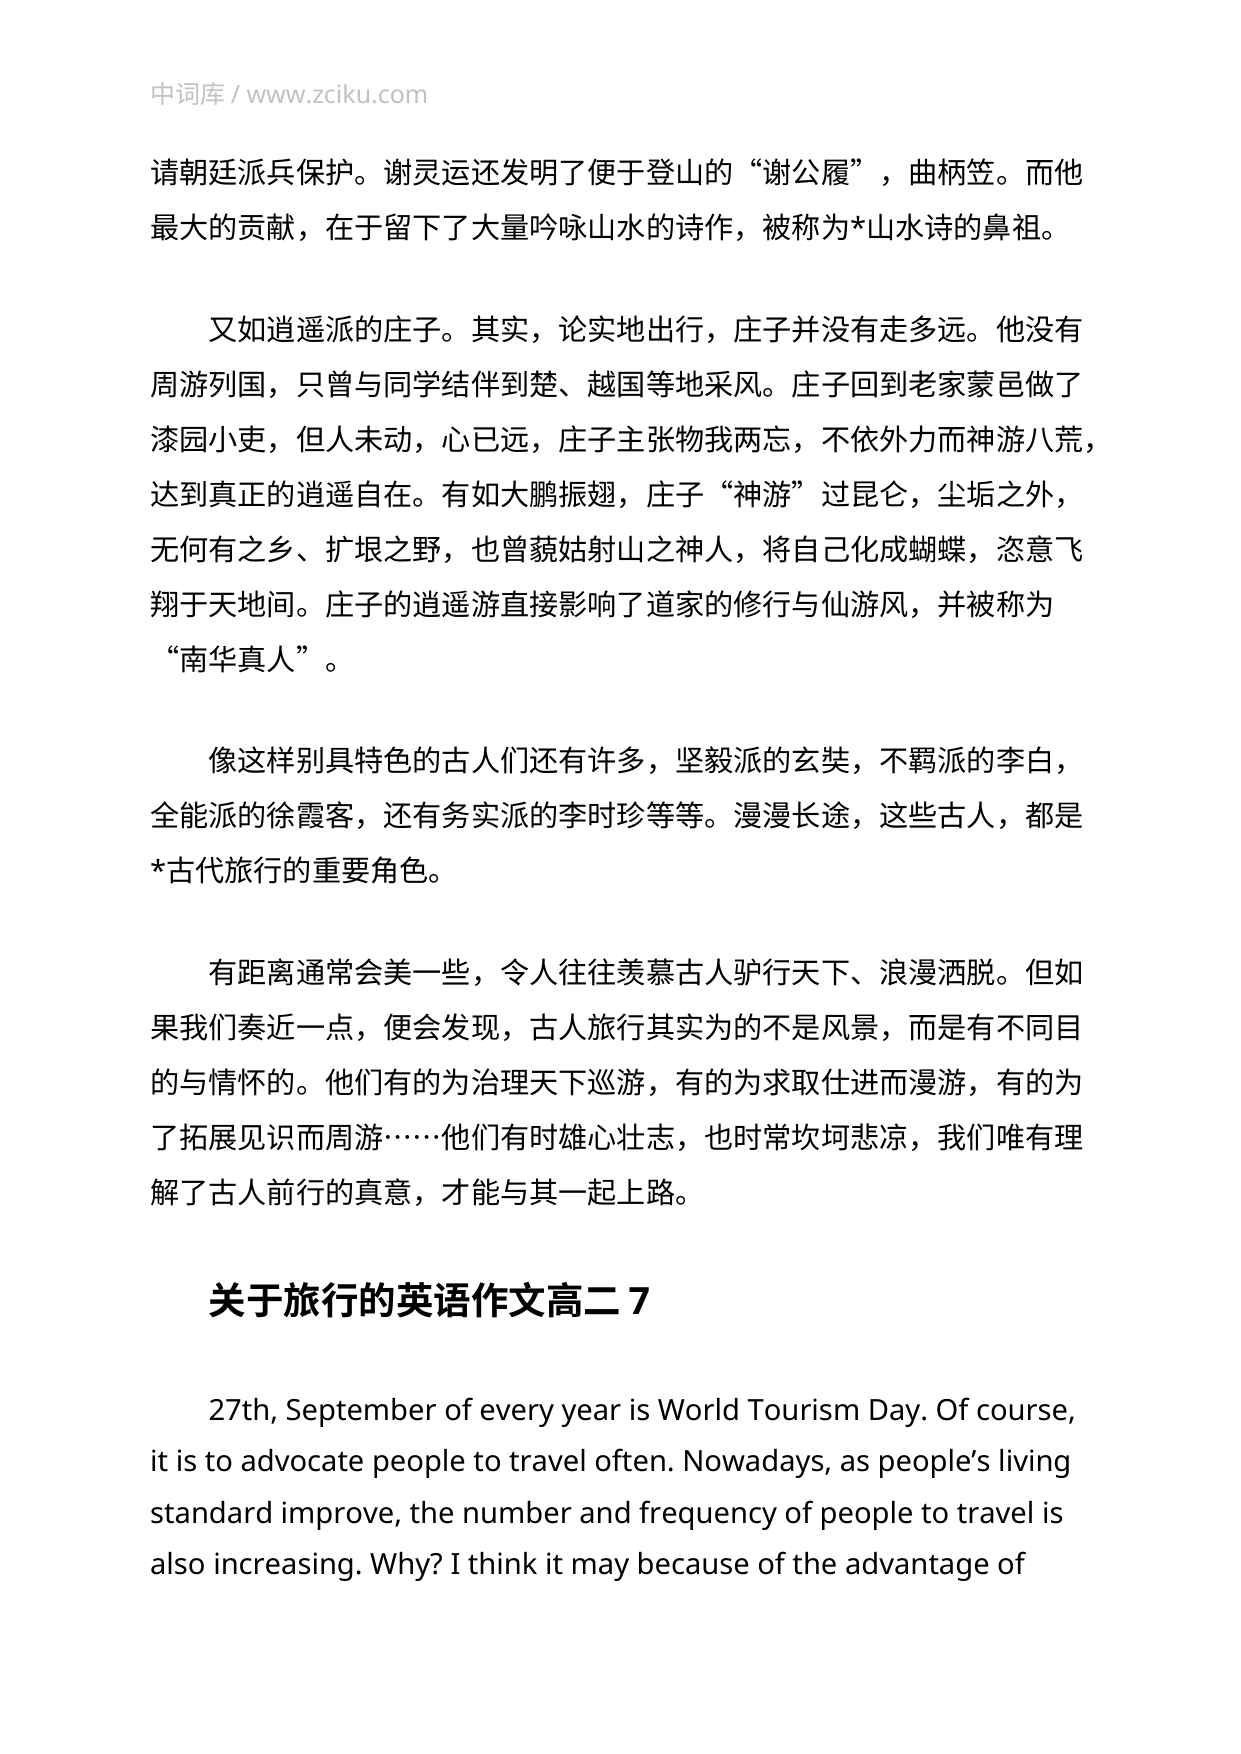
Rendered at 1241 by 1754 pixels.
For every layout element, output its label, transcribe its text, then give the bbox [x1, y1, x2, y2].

text 又如逍遥派的庄子。其实，论实地出行，庄子并没有走多远。他没有周游列国，只曾与同学结伴到楚、越国等地采风。庄子回到老家蒙邑做了漆园小吏，但人未动，心已远，庄子主张物我两忘，不依外力而神游八荒，达到真正的逍遥自在。有如大鹏振翅，庄子“神游”过昆仑，尘垢之外，无何有之乡、扩垠之野，也曾藐姑射山之神人，将自己化成蝴蝶，恣意飞翔于天地间。庄子的逍遥游直接影响了道家的修行与仙游风，并被称为“南华真人”。 [150, 307, 1090, 678]
text 关于旅行的英语作文高二7 [150, 1271, 1090, 1326]
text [150, 1389, 1090, 1583]
text 像这样别具特色的古人们还有许多，坚毅派的玄奘，不羁派的李白，全能派的徐霞客，还有务实派的李时珍等等。漫漫长途，这些古人，都是*古代旅行的重要角色。 [150, 738, 1090, 890]
text 有距离通常会美一些，令人往往羡慕古人驴行天下、浪漫洒脱。但如果我们奏近一点，便会发现，古人旅行其实为的不是风景，而是有不同目的与情怀的。他们有的为治理天下巡游，有的为求取仕进而漫游，有的为了拓展见识而周游……他们有时雄心壮志，也时常坎坷悲凉，我们唯有理解了古人前行的真意，才能与其一起上路。 [150, 950, 1090, 1212]
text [150, 150, 1090, 247]
